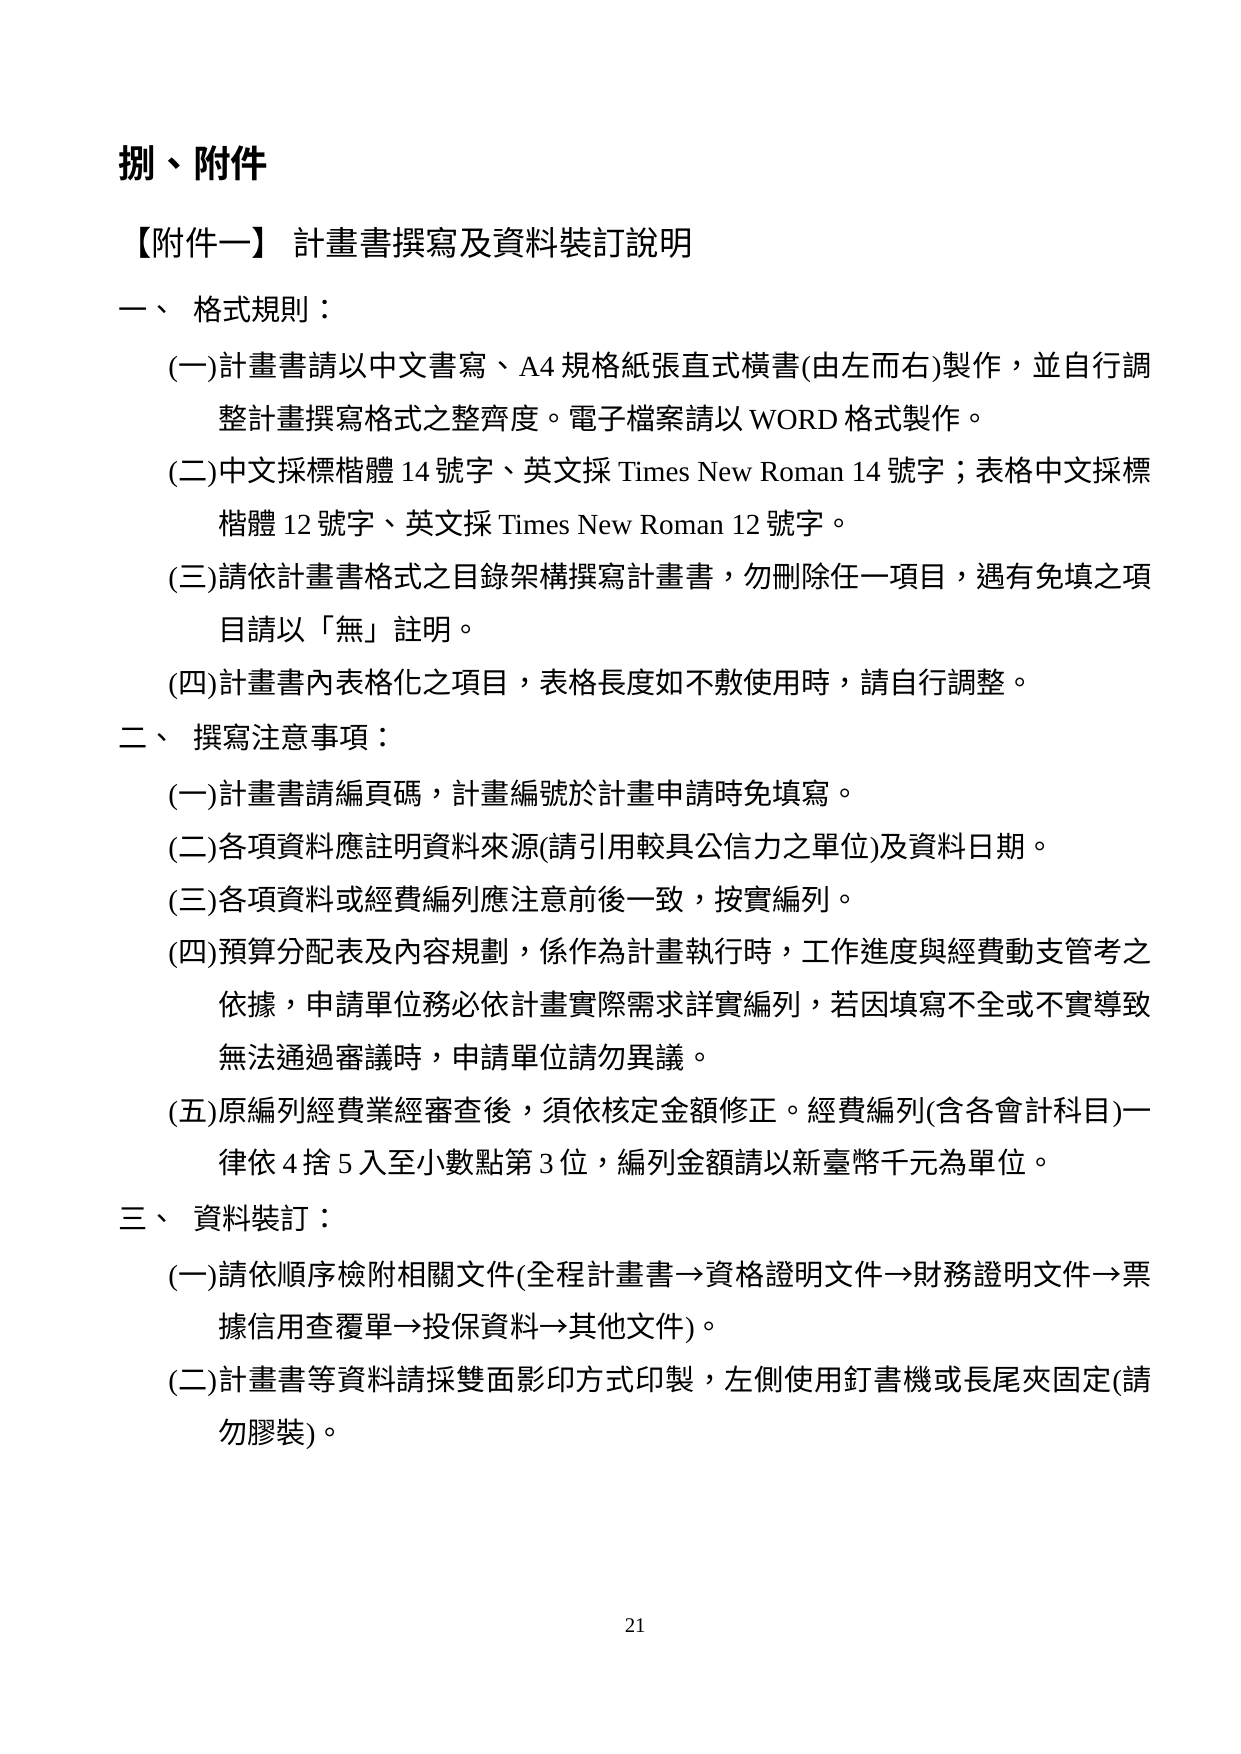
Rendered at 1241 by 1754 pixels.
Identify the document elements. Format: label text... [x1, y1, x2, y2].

subtitle 計畫書撰寫及資料裝訂說明 [118, 213, 1152, 265]
list 計畫書請以中文書寫、A4規格紙張直式橫書(由左而右)製作，並自行調整計畫撰寫格式之整齊度。電子檔案請以WORD格式製作。 [168, 342, 1152, 437]
list 預算分配表及內容規劃，係作為計畫執行時，工作進度與經費動支管考之依據，申請單位務必依計畫實際需求詳實編列，若因填寫不全或不實導致無法通過審議時，申請單位請勿異議。 [168, 929, 1152, 1077]
list 中文採標楷體14號字、英文採Times New Roman 14號字；表格中文採標楷體12號字、英文採Times New Roman 12號字。 [168, 448, 1152, 543]
list 計畫書內表格化之項目，表格長度如不敷使用時，請自行調整。 [168, 659, 1152, 702]
list 格式規則： [118, 284, 1152, 330]
list 計畫書等資料請採雙面影印方式印製，左側使用釘書機或長尾夾固定(請勿膠裝)。 [168, 1357, 1152, 1452]
list 計畫書請編頁碼，計畫編號於計畫申請時免填寫。 [168, 770, 1152, 813]
list 撰寫注意事項： [118, 712, 1152, 758]
list 請依順序檢附相關文件(全程計畫書→資格證明文件→財務證明文件→票據信用查覆單→投保資料→其他文件)。 [168, 1251, 1152, 1346]
list 請依計畫書格式之目錄架構撰寫計畫書，勿刪除任一項目，遇有免填之項目請以「無」註明。 [168, 554, 1152, 649]
list 資料裝訂： [118, 1193, 1152, 1239]
subtitle 附件 [118, 136, 1152, 188]
list 各項資料應註明資料來源(請引用較具公信力之單位)及資料日期。 [168, 823, 1152, 866]
list 各項資料或經費編列應注意前後一致，按實編列。 [168, 876, 1152, 918]
list 原編列經費業經審查後，須依核定金額修正。經費編列(含各會計科目)一律依4捨5入至小數點第3位，編列金額請以新臺幣千元為單位。 [168, 1087, 1152, 1182]
